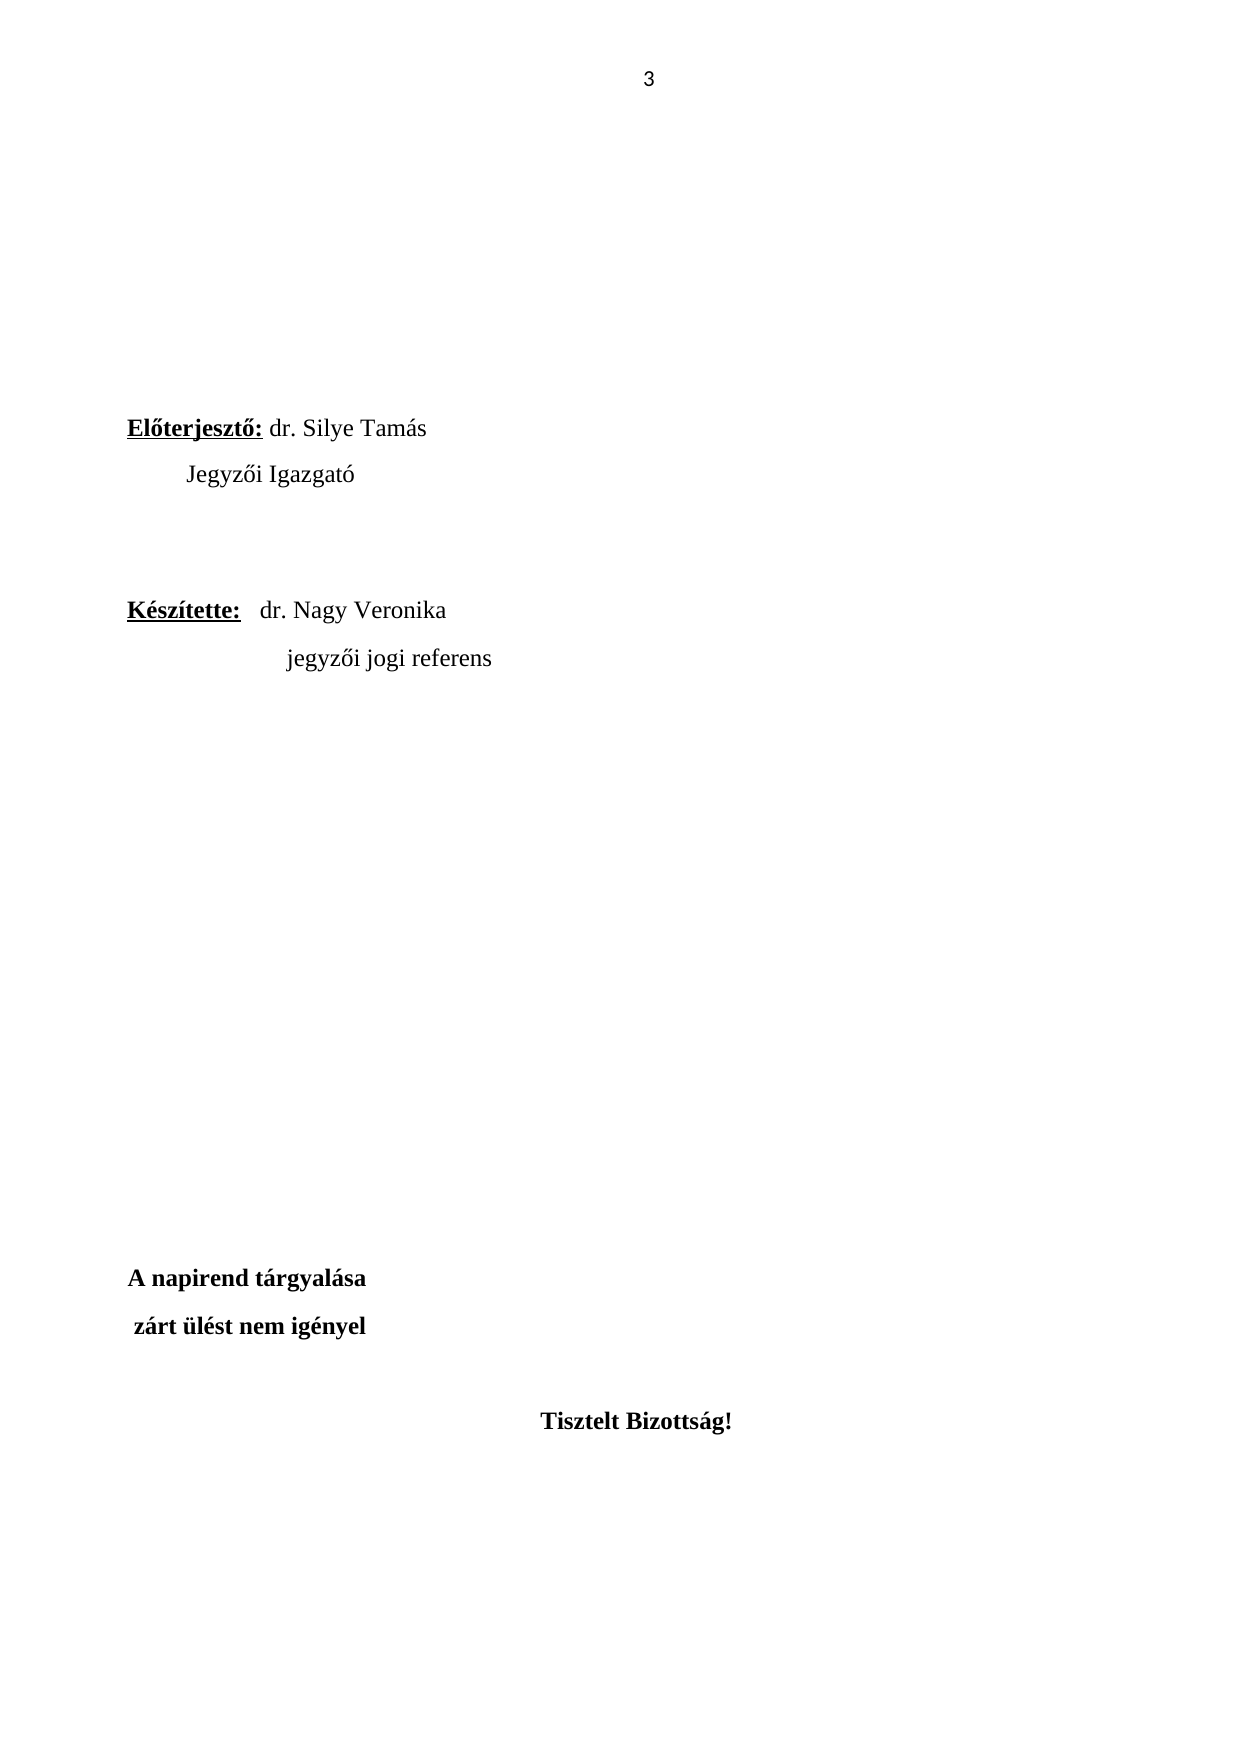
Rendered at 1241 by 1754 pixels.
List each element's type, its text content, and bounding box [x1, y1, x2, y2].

text zárt ülést nem igényel [127, 1311, 1146, 1340]
text A napirend tárgyalása [127, 1263, 1146, 1292]
text Előterjesztő: dr. Silye Tamás [127, 413, 1146, 442]
text Tisztelt Bizottság! [127, 1406, 1146, 1435]
text Jegyzői Igazgató [127, 459, 1146, 487]
text jegyzői jogi referens [127, 643, 1146, 672]
text Készítette: dr. Nagy Veronika [127, 595, 1146, 624]
